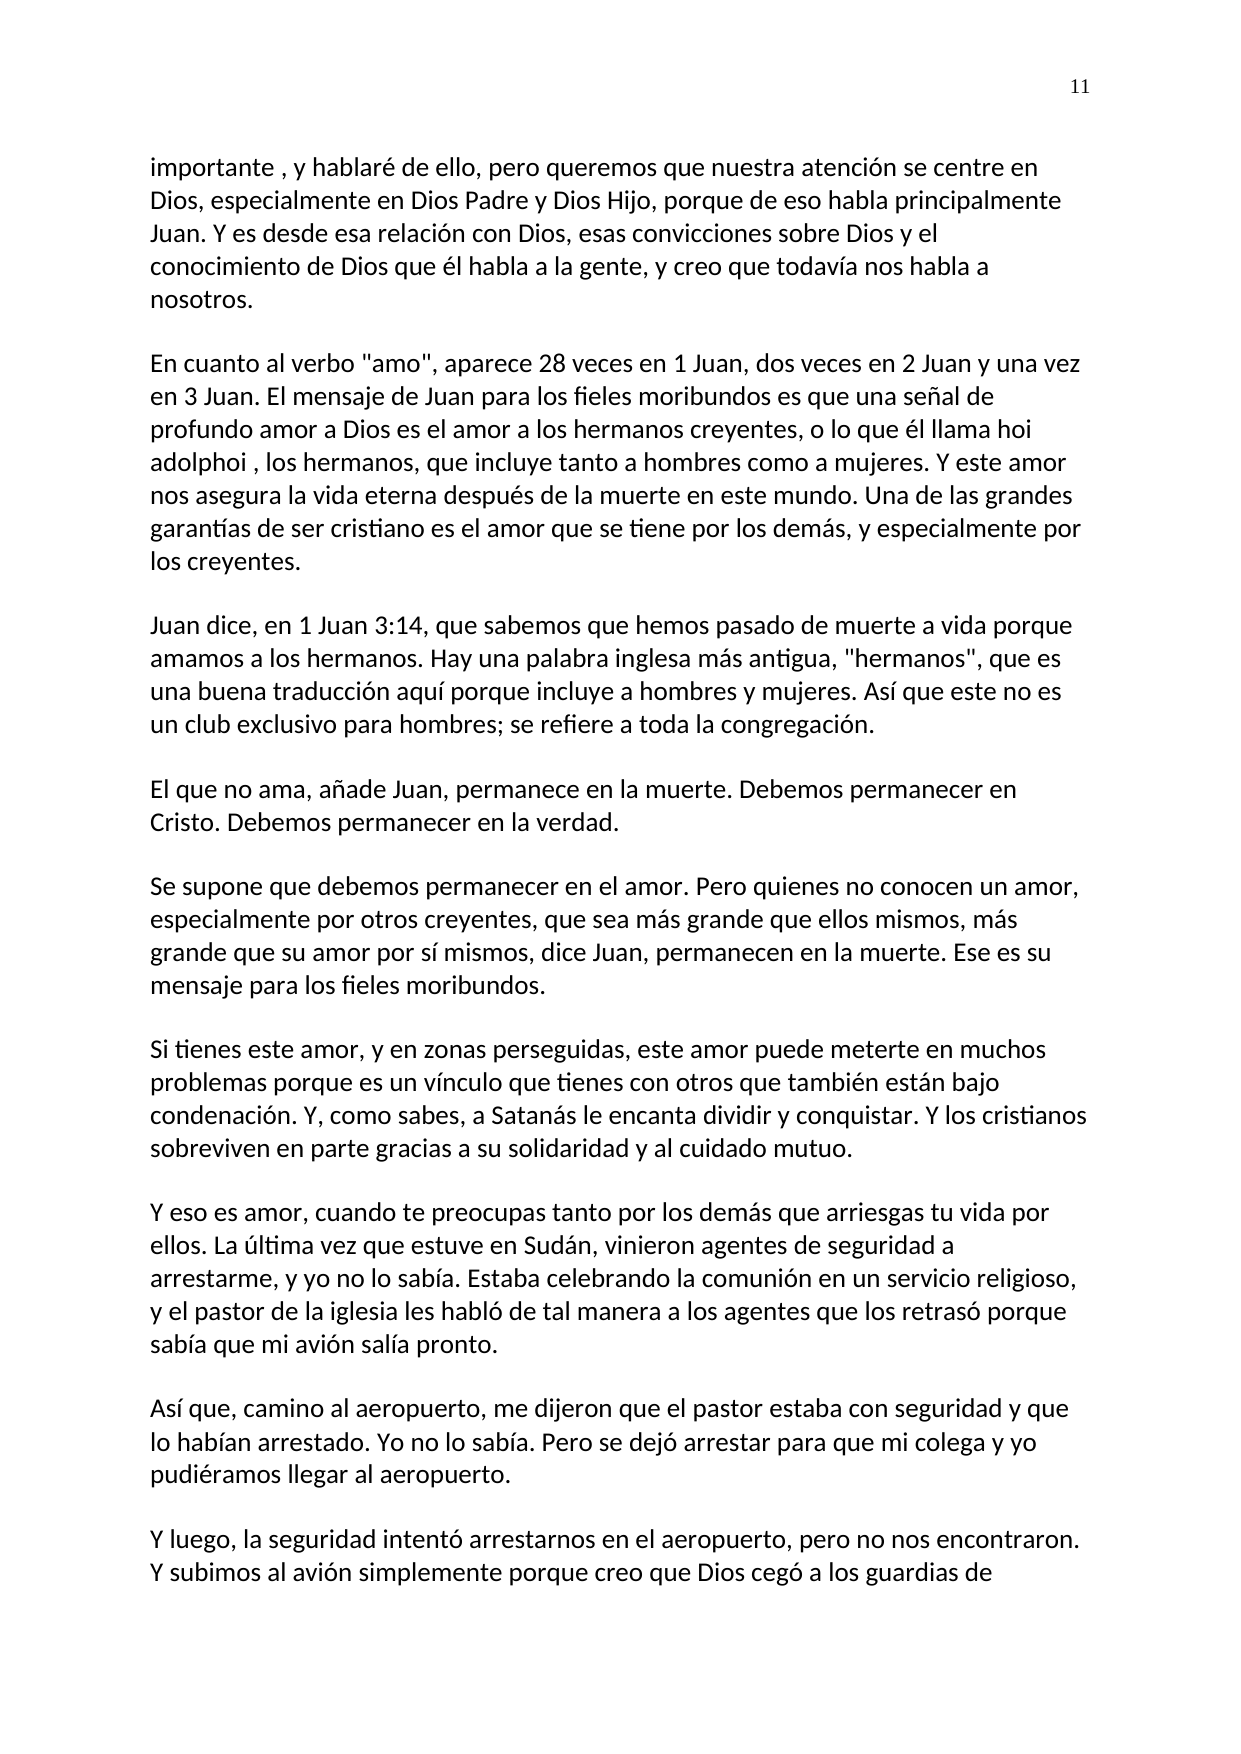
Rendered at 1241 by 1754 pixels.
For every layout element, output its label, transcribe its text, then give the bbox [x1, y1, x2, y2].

text Juan dice, en 1 Juan 3:14, que sabemos que hemos pasado de muerte a vida porque amamos a los hermanos. Hay una palabra inglesa más antigua, "hermanos", que es una buena traducción aquí porque incluye a hombres y mujeres. Así que este no es un club exclusivo para hombres; se refiere a toda la congregación. [150, 608, 1090, 741]
text Y eso es amor, cuando te preocupas tanto por los demás que arriesgas tu vida por ellos. La última vez que estuve en Sudán, vinieron agentes de seguridad a arrestarme, y yo no lo sabía. Estaba celebrando la comunión en un servicio religioso, y el pastor de la iglesia les habló de tal manera a los agentes que los retrasó porque sabía que mi avión salía pronto. [150, 1195, 1090, 1361]
text El que no ama, añade Juan, permanece en la muerte. Debemos permanecer en Cristo. Debemos permanecer en la verdad. [150, 772, 1090, 838]
text En cuanto al verbo "amo", aparece 28 veces en 1 Juan, dos veces en 2 Juan y una vez en 3 Juan. El mensaje de Juan para los fieles moribundos es que una señal de profundo amor a Dios es el amor a los hermanos creyentes, o lo que él llama hoi adolphoi , los hermanos, que incluye tanto a hombres como a mujeres. Y este amor nos asegura la vida eterna después de la muerte en este mundo. Una de las grandes garantías de ser cristiano es el amor que se tiene por los demás, y especialmente por los creyentes. [150, 346, 1090, 577]
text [150, 150, 1090, 315]
text Si tienes este amor, y en zonas perseguidas, este amor puede meterte en muchos problemas porque es un vínculo que tienes con otros que también están bajo condenación. Y, como sabes, a Satanás le encanta dividir y conquistar. Y los cristianos sobreviven en parte gracias a su solidaridad y al cuidado mutuo. [150, 1032, 1090, 1164]
text Se supone que debemos permanecer en el amor. Pero quienes no conocen un amor, especialmente por otros creyentes, que sea más grande que ellos mismos, más grande que su amor por sí mismos, dice Juan, permanecen en la muerte. Ese es su mensaje para los fieles moribundos. [150, 869, 1090, 1001]
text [150, 1522, 1090, 1588]
text Así que, camino al aeropuerto, me dijeron que el pastor estaba con seguridad y que lo habían arrestado. Yo no lo sabía. Pero se dejó arrestar para que mi colega y yo pudiéramos llegar al aeropuerto. [150, 1392, 1090, 1491]
